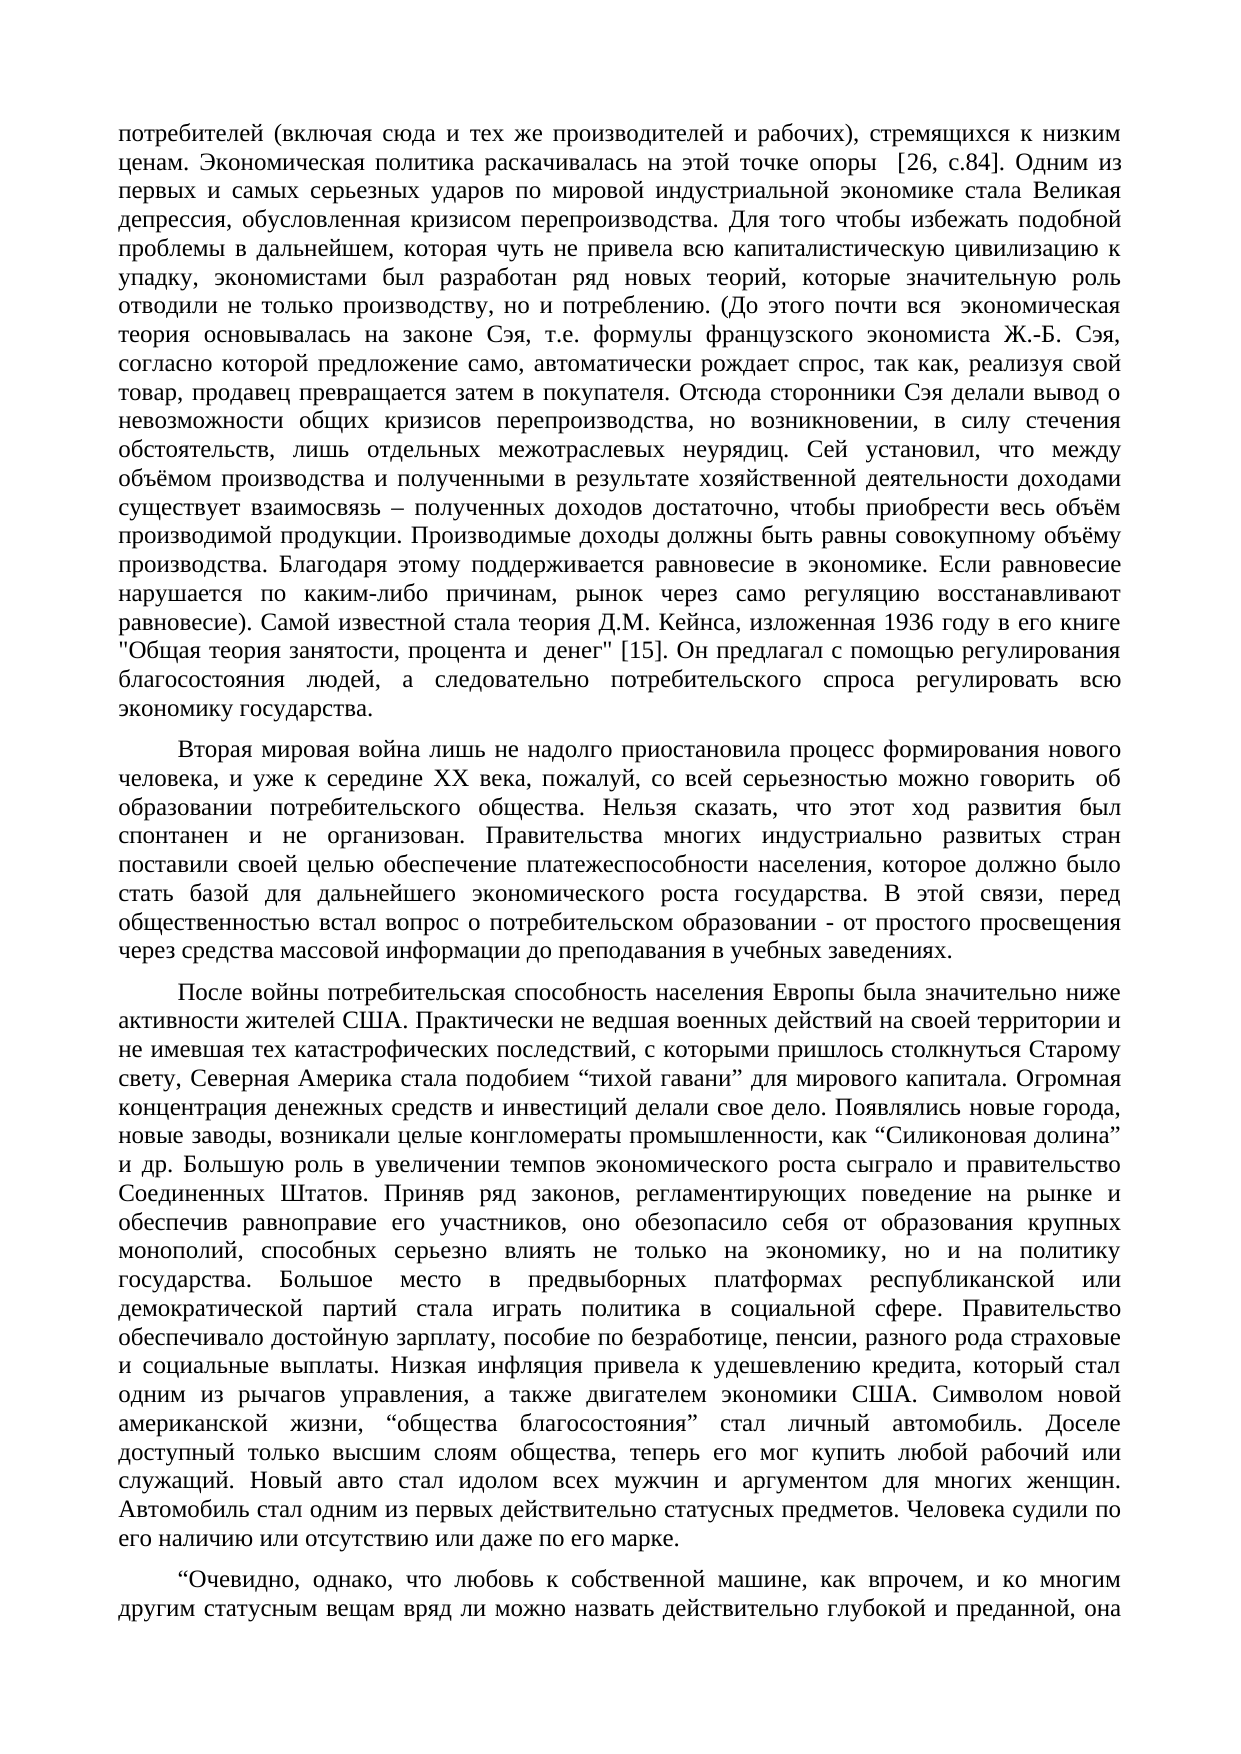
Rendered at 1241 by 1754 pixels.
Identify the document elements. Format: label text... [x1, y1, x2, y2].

text После войны потребительская способность населения Европы была значительно ниже активности жителей США. Практически не ведшая военных действий на своей территории и не имевшая тех катастрофических последствий, с которыми пришлось столкнуться Старому свету, Северная Америка стала подобием “тихой гавани” для мирового капитала. Огромная концентрация денежных средств и инвестиций делали свое дело. Появлялись новые города, новые заводы, возникали целые конгломераты промышленности, как “Силиконовая долина” и др. Большую роль в увеличении темпов экономического роста сыграло и правительство Соединенных Штатов. Приняв ряд законов, регламентирующих поведение на рынке и обеспечив равноправие его участников, оно обезопасило себя от образования крупных монополий, способных серьезно влиять не только на экономику, но и на политику государства. Большое место в предвыборных платформах республиканской или демократической партий стала играть политика в социальной сфере. Правительство обеспечивало достойную зарплату, пособие по безработице, пенсии, разного рода страховые и социальные выплаты. Низкая инфляция привела к удешевлению кредита, который стал одним из рычагов управления, а также двигателем экономики США. Символом новой американской жизни, “общества благосостояния” стал личный автомобиль. Доселе доступный только высшим слоям общества, теперь его мог купить любой рабочий или служащий. Новый авто стал идолом всех мужчин и аргументом для многих женщин. Автомобиль стал одним из первых действительно статусных предметов. Человека судили по его наличию или отсутствию или даже по его марке. [118, 977, 1122, 1552]
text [118, 118, 1122, 722]
text Вторая мировая война лишь не надолго приостановила процесс формирования нового человека, и уже к середине XX века, пожалуй, со всей серьезностью можно говорить об образовании потребительского общества. Нельзя сказать, что этот ход развития был спонтанен и не организован. Правительства многих индустриально развитых стран поставили своей целью обеспечение платежеспособности населения, которое должно было стать базой для дальнейшего экономического роста государства. В этой связи, перед общественностью встал вопрос о потребительском образовании - от простого просвещения через средства массовой информации до преподавания в учебных заведениях. [118, 734, 1122, 964]
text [118, 1564, 1122, 1622]
